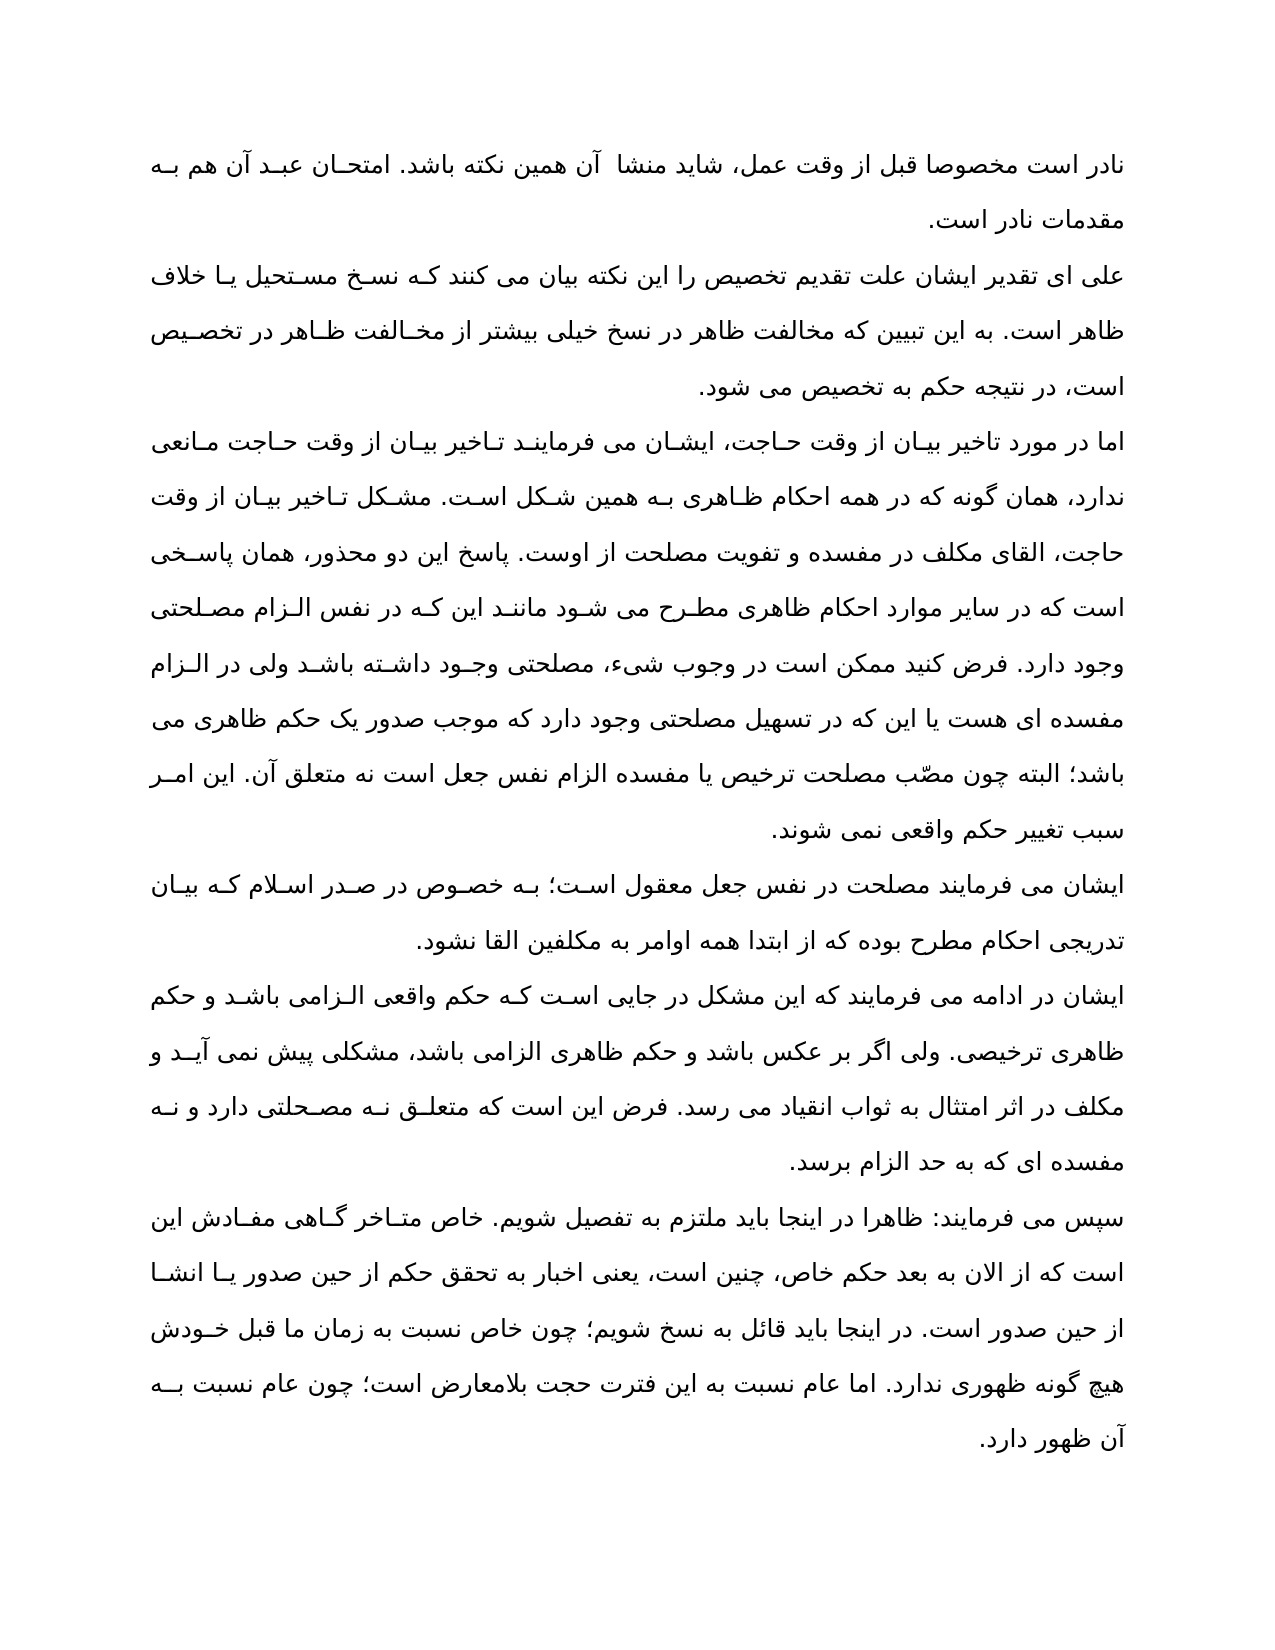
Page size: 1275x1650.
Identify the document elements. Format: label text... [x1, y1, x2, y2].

text سپس می فرمایند: ظاهرا در اینجا باید ملتزم به تفصیل شویم. خاص متاخر گاهی مفادش این است که از الان به بعد حکم خاص، چنین است، یعنی اخبار به تحقق حکم از حین صدور یا انشا از حین صدور است. در اینجا باید قائل به نسخ شویم؛ چون خاص نسبت به زمان ما قبل خودش هیچ گونه ظهوری ندارد. اما عام نسبت به این فترت حجت بلامعارض است؛ چون عام نسبت به آن ظهور دارد. [150, 1203, 1125, 1454]
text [150, 150, 1125, 234]
text اما در مورد تاخیر بیان از وقت حاجت، ایشان می فرمایند تاخیر بیان از وقت حاجت مانعی ندارد، همان گونه که در همه احکام ظاهری به همین شکل است. مشکل تاخیر بیان از وقت حاجت، القای مکلف در مفسده و تفویت مصلحت از اوست. پاسخ این دو محذور، همان پاسخی است که در سایر موارد احکام ظاهری مطرح می شود مانند این که در نفس الزام مصلحتی وجود دارد. فرض کنید ممکن است در وجوب شیء، مصلحتی وجود داشته باشد ولی در الزام مفسده ای هست یا این که در تسهیل مصلحتی وجود دارد که موجب صدور یک حکم ظاهری می باشد؛ البته چون مصّب مصلحت ترخیص یا مفسده الزام نفس جعل است نه متعلق آن. این امر سبب تغییر حکم واقعی نمی شوند. [150, 427, 1125, 844]
text ایشان می فرمایند مصلحت در نفس جعل معقول است؛ به خصوص در صدر اسلام که بیان تدریجی احکام مطرح بوده که از ابتدا همه اوامر به مکلفین القا نشود. [150, 870, 1125, 955]
text ایشان در ادامه می فرمایند که این مشکل در جایی است که حکم واقعی الزامی باشد و حکم ظاهری ترخیصی. ولی اگر بر عکس باشد و حکم ظاهری الزامی باشد، مشکلی پیش نمی آید و مکلف در اثر امتثال به ثواب انقیاد می رسد. فرض این است که متعلق نه مصحلتی دارد و نه مفسده ای که به حد الزام برسد. [150, 981, 1125, 1177]
text علی ای تقدیر ایشان علت تقدیم تخصیص را این نکته بیان می کنند که نسخ مستحیل یا خلاف ظاهر است. به این تبیین که مخالفت ظاهر در نسخ خیلی بیشتر از مخالفت ظاهر در تخصیص است، در نتیجه حکم به تخصیص می شود. [150, 261, 1125, 401]
